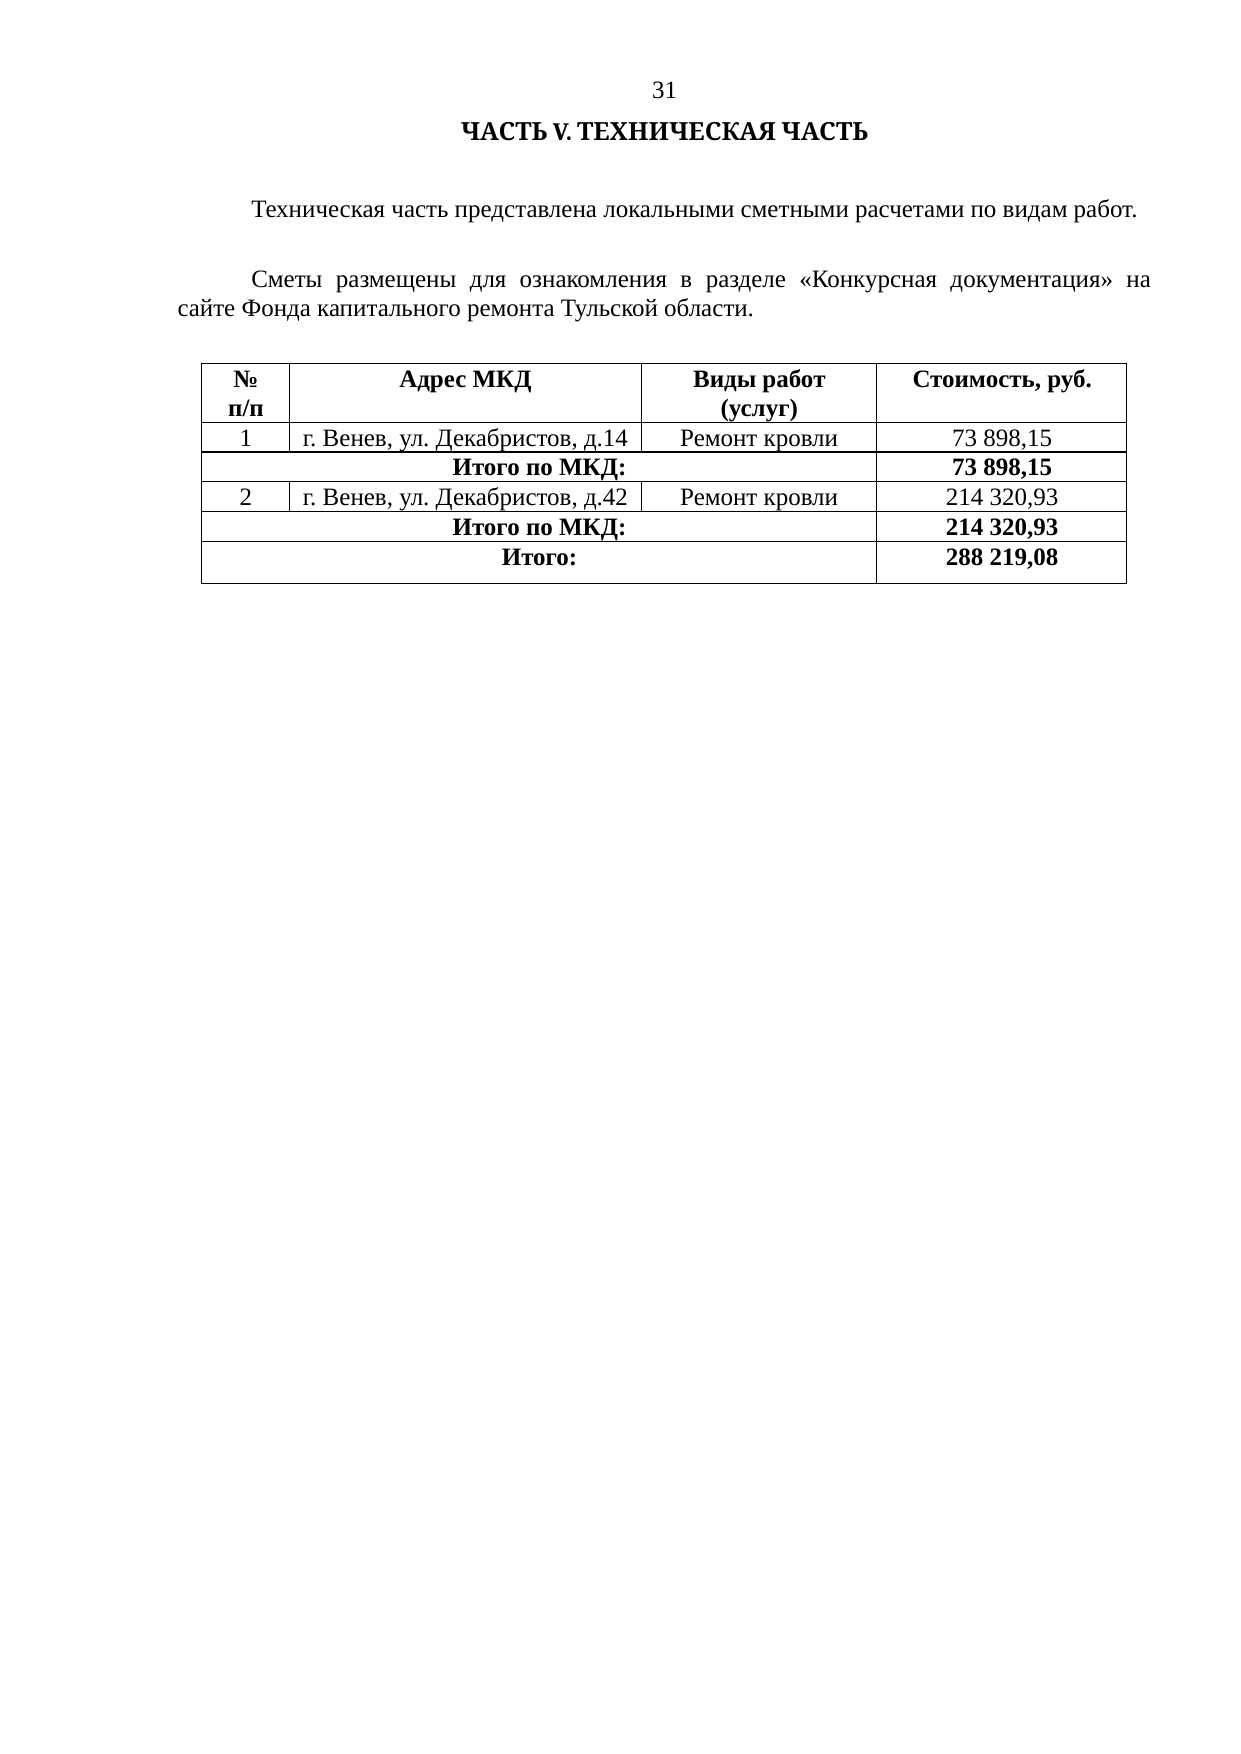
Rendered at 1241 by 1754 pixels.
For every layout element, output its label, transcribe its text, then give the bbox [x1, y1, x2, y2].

table_cell 214 320,93 [877, 512, 1126, 541]
table_cell Итого по МКД: [202, 512, 876, 541]
table_cell 73 898,15 [877, 453, 1126, 481]
table_header Адрес МКД [290, 364, 641, 422]
table_header № п/п [202, 364, 289, 422]
subtitle ЧАСТЬ V. ТЕХНИЧЕСКАЯ ЧАСТЬ [177, 118, 1152, 147]
table_cell Ремонт кровли [642, 482, 876, 511]
table_header Виды работ (услуг) [642, 364, 876, 422]
table_cell 73 898,15 [877, 423, 1126, 451]
table_header Стоимость, руб. [877, 364, 1126, 422]
table_cell Итого по МКД: [202, 453, 876, 481]
text Техническая часть представлена локальными сметными расчетами по видам работ. [177, 194, 1152, 223]
table_cell г. Венев, ул. Декабристов, д.14 [290, 423, 641, 451]
table_cell 288 219,08 [877, 542, 1126, 583]
table_cell 2 [202, 482, 289, 511]
table_cell г. Венев, ул. Декабристов, д.42 [290, 482, 641, 511]
table_cell 214 320,93 [877, 482, 1126, 511]
text Сметы размещены для ознакомления в разделе «Конкурсная документация» на сайте Фонда капитального ремонта Тульской области. [177, 264, 1152, 322]
table_cell Итого: [202, 542, 876, 583]
table_cell Ремонт кровли [642, 423, 876, 451]
table_cell 1 [202, 423, 289, 451]
